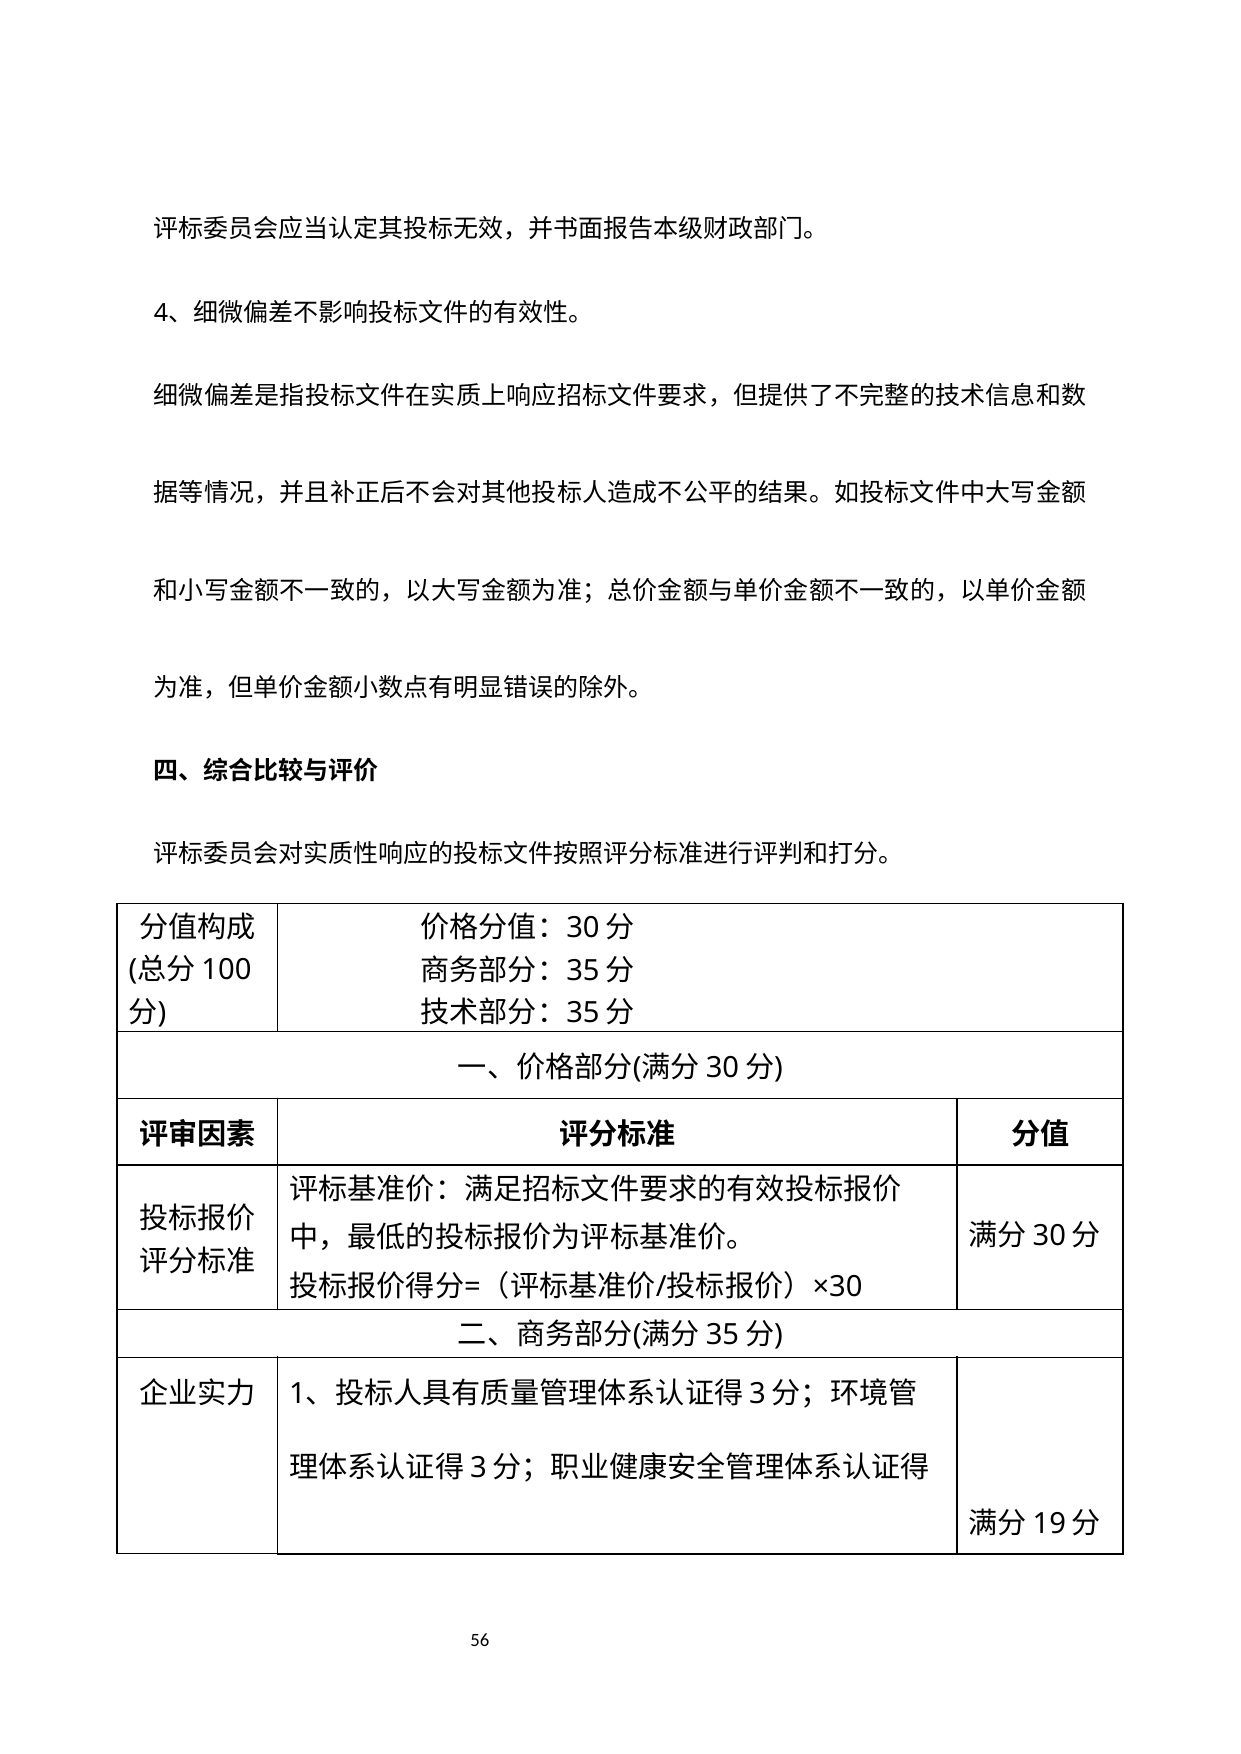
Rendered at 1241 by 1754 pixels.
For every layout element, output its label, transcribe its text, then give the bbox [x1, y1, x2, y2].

table_header 分值构成 (总分100分) [118, 904, 277, 1031]
text 细微偏差是指投标文件在实质上响应招标文件要求，但提供了不完整的技术信息和数据等情况，并且补正后不会对其他投标人造成不公平的结果。如投标文件中大写金额和小写金额不一致的，以大写金额为准；总价金额与单价金额不一致的，以单价金额为准，但单价金额小数点有明显错误的除外。 [153, 361, 1087, 718]
table_cell 分值 [958, 1099, 1122, 1164]
text 四、综合比较与评价 [153, 736, 1087, 801]
table_cell 满分19分 [958, 1358, 1122, 1553]
table_cell 评审因素 [118, 1099, 277, 1164]
table_cell 二、商务部分(满分35分) [118, 1310, 1122, 1356]
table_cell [278, 1358, 956, 1553]
table_cell 企业实力 [118, 1358, 277, 1553]
text 评标委员会对实质性响应的投标文件按照评分标准进行评判和打分。 [153, 819, 1087, 884]
table_cell 评标基准价：满足招标文件要求的有效投标报价中，最低的投标报价为评标基准价。 投标报价得分=（评标基准价/投标报价）×30 [278, 1166, 956, 1309]
table_header 价格分值：30分 商务部分：35分 技术部分：35分 [278, 904, 1122, 1031]
text 4、细微偏差不影响投标文件的有效性。 [153, 278, 1087, 343]
table_cell 评分标准 [278, 1099, 956, 1164]
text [153, 194, 1087, 259]
table_cell 满分30分 [958, 1166, 1122, 1309]
table_cell 一、价格部分(满分30分) [118, 1032, 1122, 1097]
table_cell 投标报价 评分标准 [118, 1166, 277, 1309]
